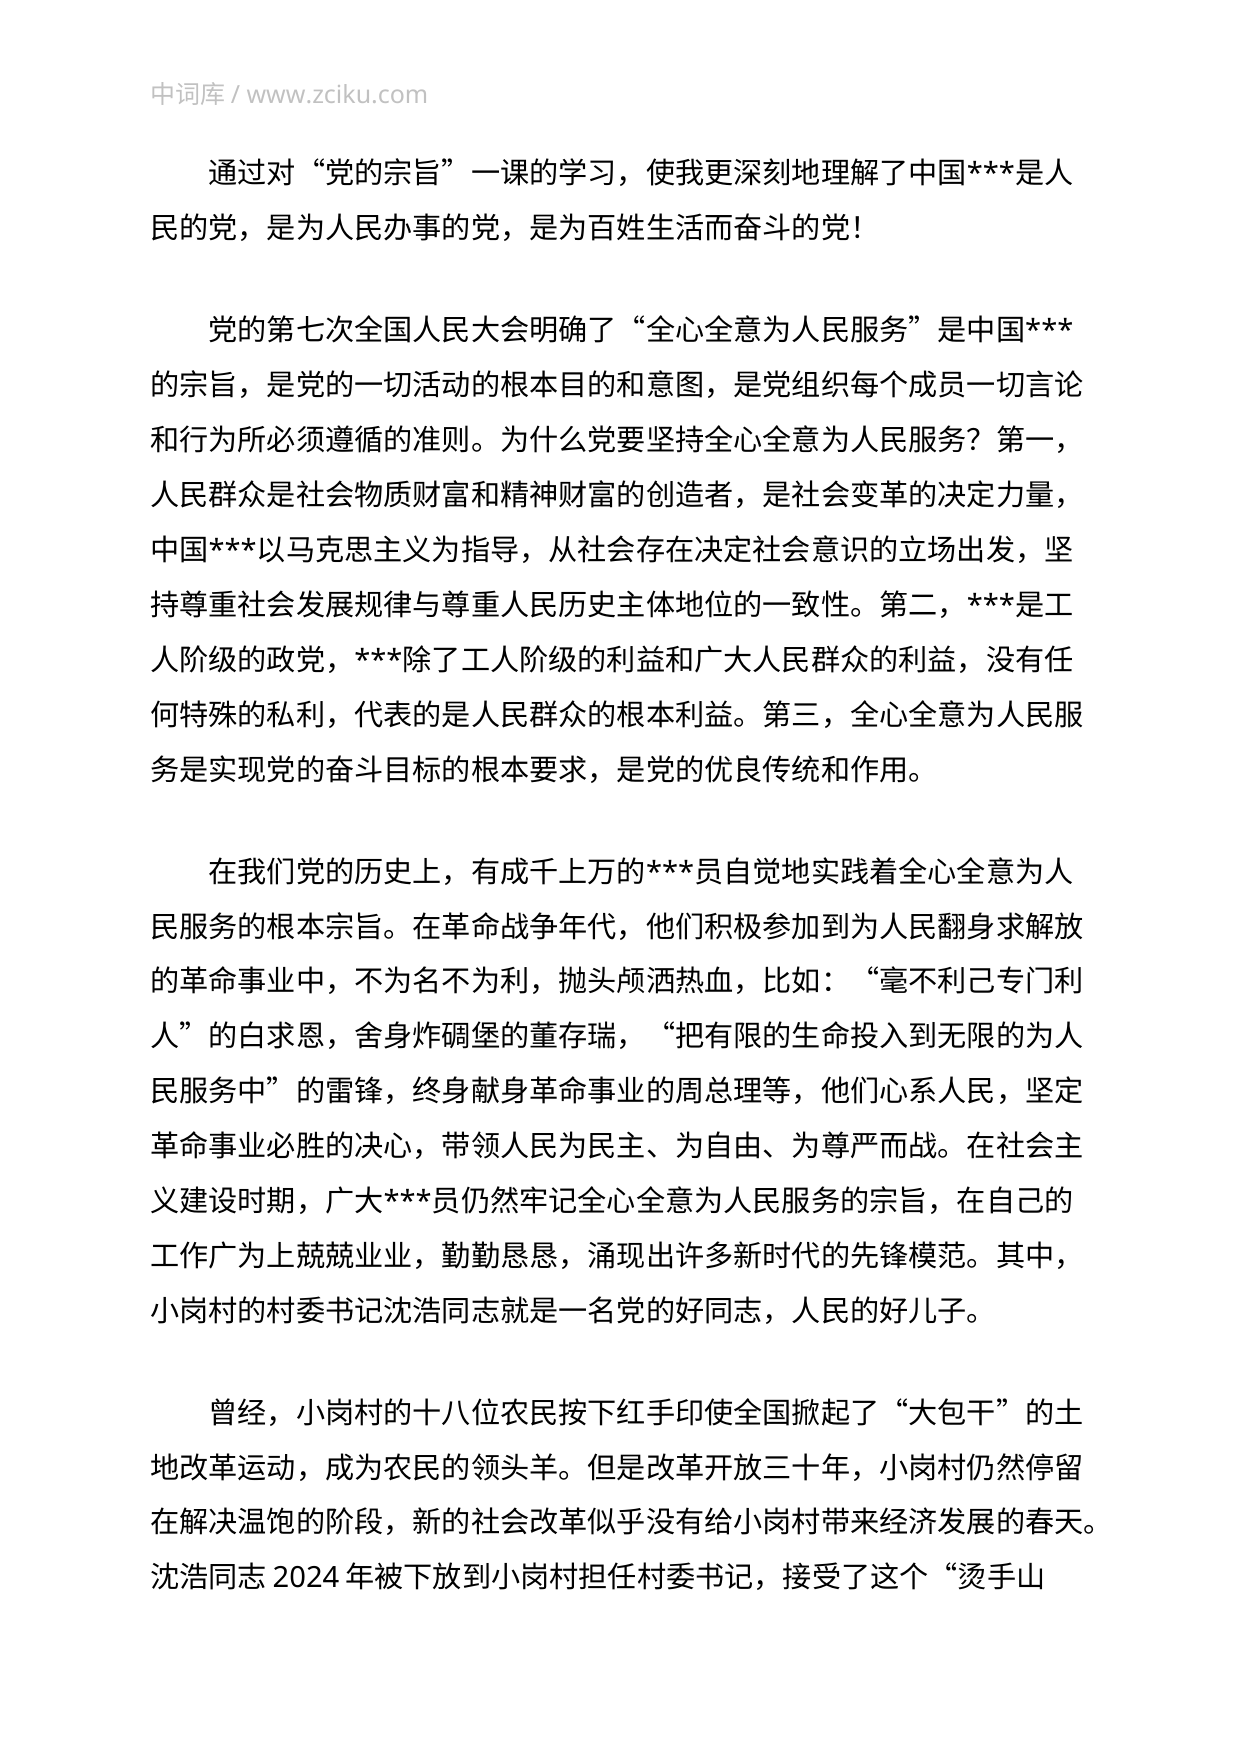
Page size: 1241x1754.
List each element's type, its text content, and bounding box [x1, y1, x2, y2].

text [150, 1389, 1090, 1596]
text 在我们党的历史上，有成千上万的***员自觉地实践着全心全意为人民服务的根本宗旨。在革命战争年代，他们积极参加到为人民翻身求解放的革命事业中，不为名不为利，抛头颅洒热血，比如：“毫不利己专门利人”的白求恩，舍身炸碉堡的董存瑞，“把有限的生命投入到无限的为人民服务中”的雷锋，终身献身革命事业的周总理等，他们心系人民，坚定革命事业必胜的决心，带领人民为民主、为自由、为尊严而战。在社会主义建设时期，广大***员仍然牢记全心全意为人民服务的宗旨，在自己的工作广为上兢兢业业，勤勤恳恳，涌现出许多新时代的先锋模范。其中，小岗村的村委书记沈浩同志就是一名党的好同志，人民的好儿子。 [150, 848, 1090, 1330]
text 党的第七次全国人民大会明确了“全心全意为人民服务”是中国***的宗旨，是党的一切活动的根本目的和意图，是党组织每个成员一切言论和行为所必须遵循的准则。为什么党要坚持全心全意为人民服务？第一，人民群众是社会物质财富和精神财富的创造者，是社会变革的决定力量，中国***以马克思主义为指导，从社会存在决定社会意识的立场出发，坚持尊重社会发展规律与尊重人民历史主体地位的一致性。第二，***是工人阶级的政党，***除了工人阶级的利益和广大人民群众的利益，没有任何特殊的私利，代表的是人民群众的根本利益。第三，全心全意为人民服务是实现党的奋斗目标的根本要求，是党的优良传统和作用。 [150, 307, 1090, 789]
text 通过对“党的宗旨”一课的学习，使我更深刻地理解了中国***是人民的党，是为人民办事的党，是为百姓生活而奋斗的党！ [150, 150, 1090, 247]
